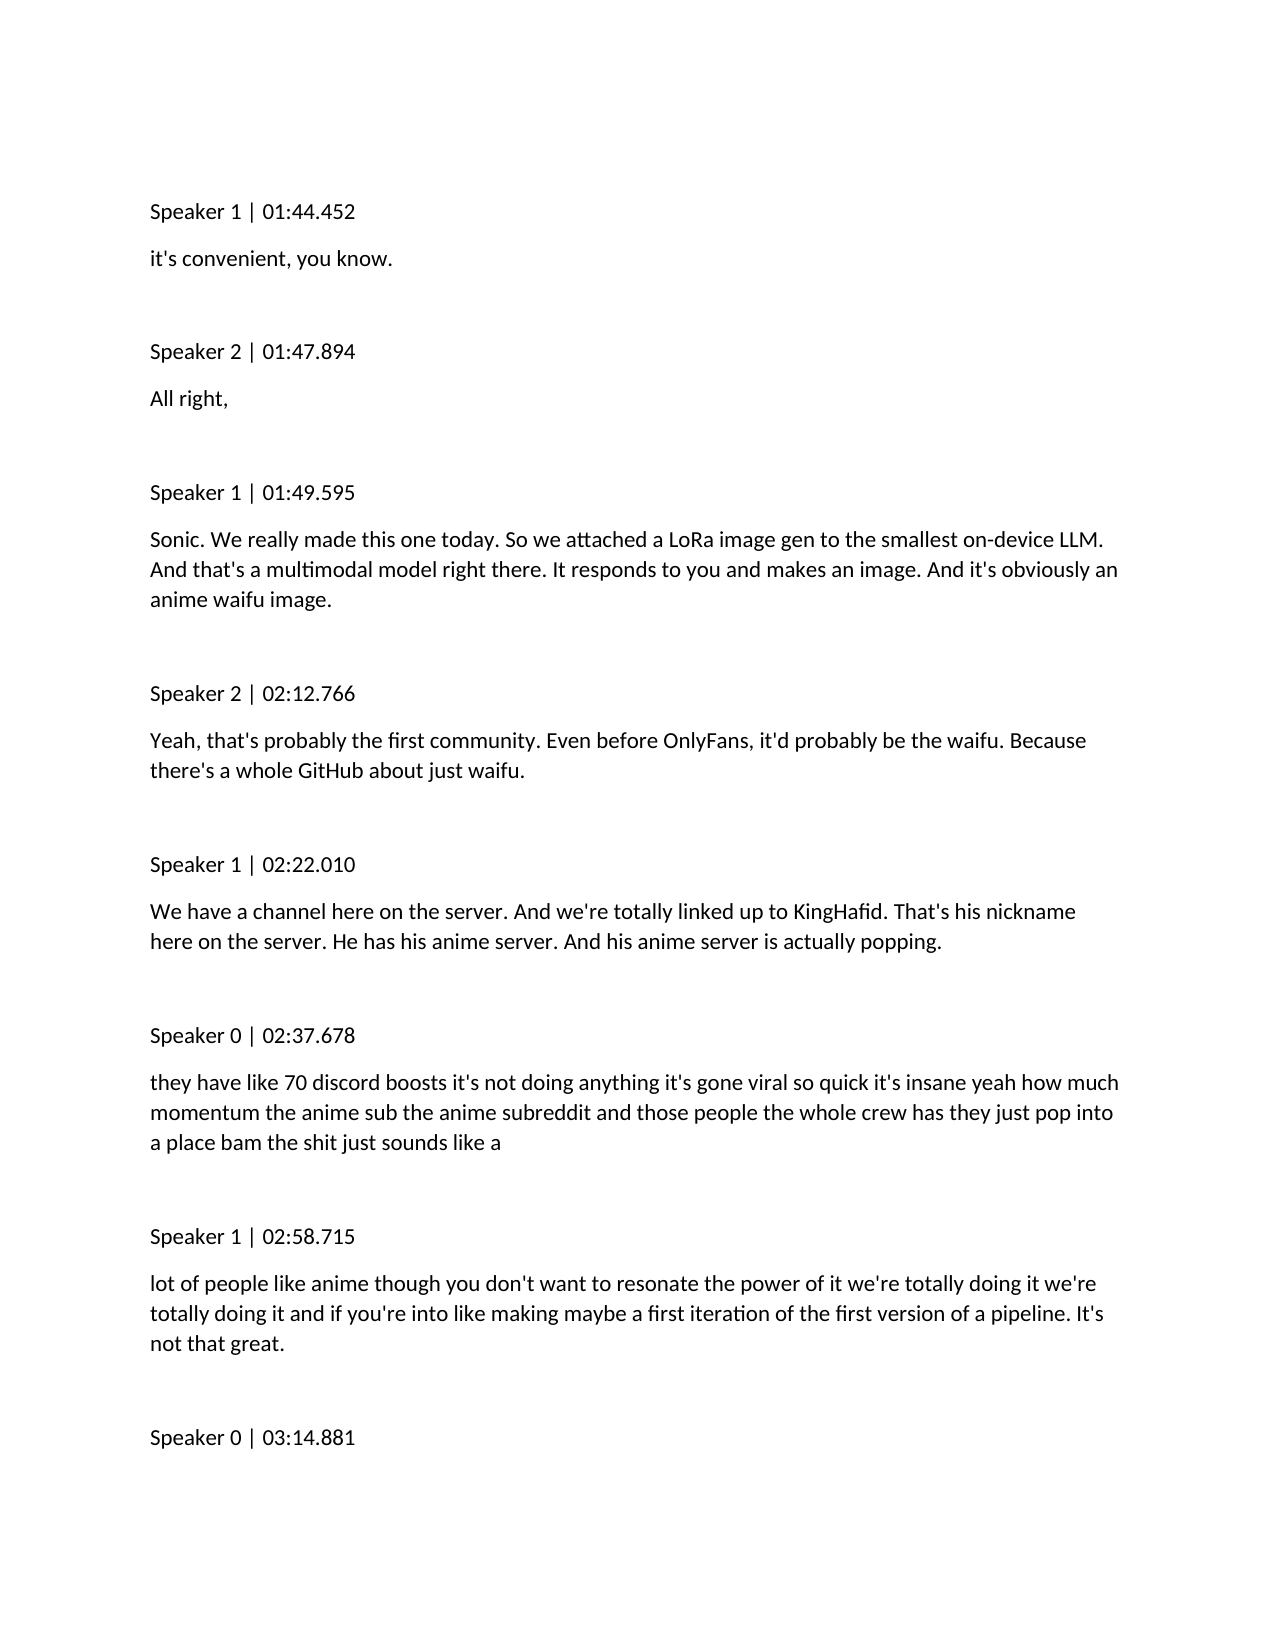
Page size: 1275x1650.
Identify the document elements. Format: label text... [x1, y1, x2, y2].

text it's convenient, you know. [150, 244, 1125, 272]
text Speaker 0 | 03:14.881 [150, 1423, 1125, 1451]
text Speaker 0 | 02:37.678 [150, 1021, 1125, 1049]
text Speaker 1 | 01:44.452 [150, 197, 1125, 225]
text Speaker 2 | 01:47.894 [150, 337, 1125, 366]
text Speaker 1 | 01:49.595 [150, 478, 1125, 506]
text they have like 70 discord boosts it's not doing anything it's gone viral so quick it's insane yeah how much momentum the anime sub the anime subreddit and those people the whole crew has they just pop into a place bam the shit just sounds like a [150, 1068, 1125, 1156]
text All right, [150, 384, 1125, 412]
text Speaker 1 | 02:22.010 [150, 850, 1125, 878]
text Yeah, that's probably the first community. Even before OnlyFans, it'd probably be the waifu. Because there's a whole GitHub about just waifu. [150, 726, 1125, 784]
text Sonic. We really made this one today. So we attached a LoRa image gen to the smallest on-device LLM. And that's a multimodal model right there. It responds to you and makes an image. And it's obviously an anime waifu image. [150, 525, 1125, 613]
text We have a channel here on the server. And we're totally linked up to KingHafid. That's his nickname here on the server. He has his anime server. And his anime server is actually popping. [150, 897, 1125, 955]
text lot of people like anime though you don't want to resonate the power of it we're totally doing it we're totally doing it and if you're into like making maybe a first iteration of the first version of a pipeline. It's not that great. [150, 1269, 1125, 1357]
text Speaker 2 | 02:12.766 [150, 679, 1125, 707]
text Speaker 1 | 02:58.715 [150, 1222, 1125, 1250]
